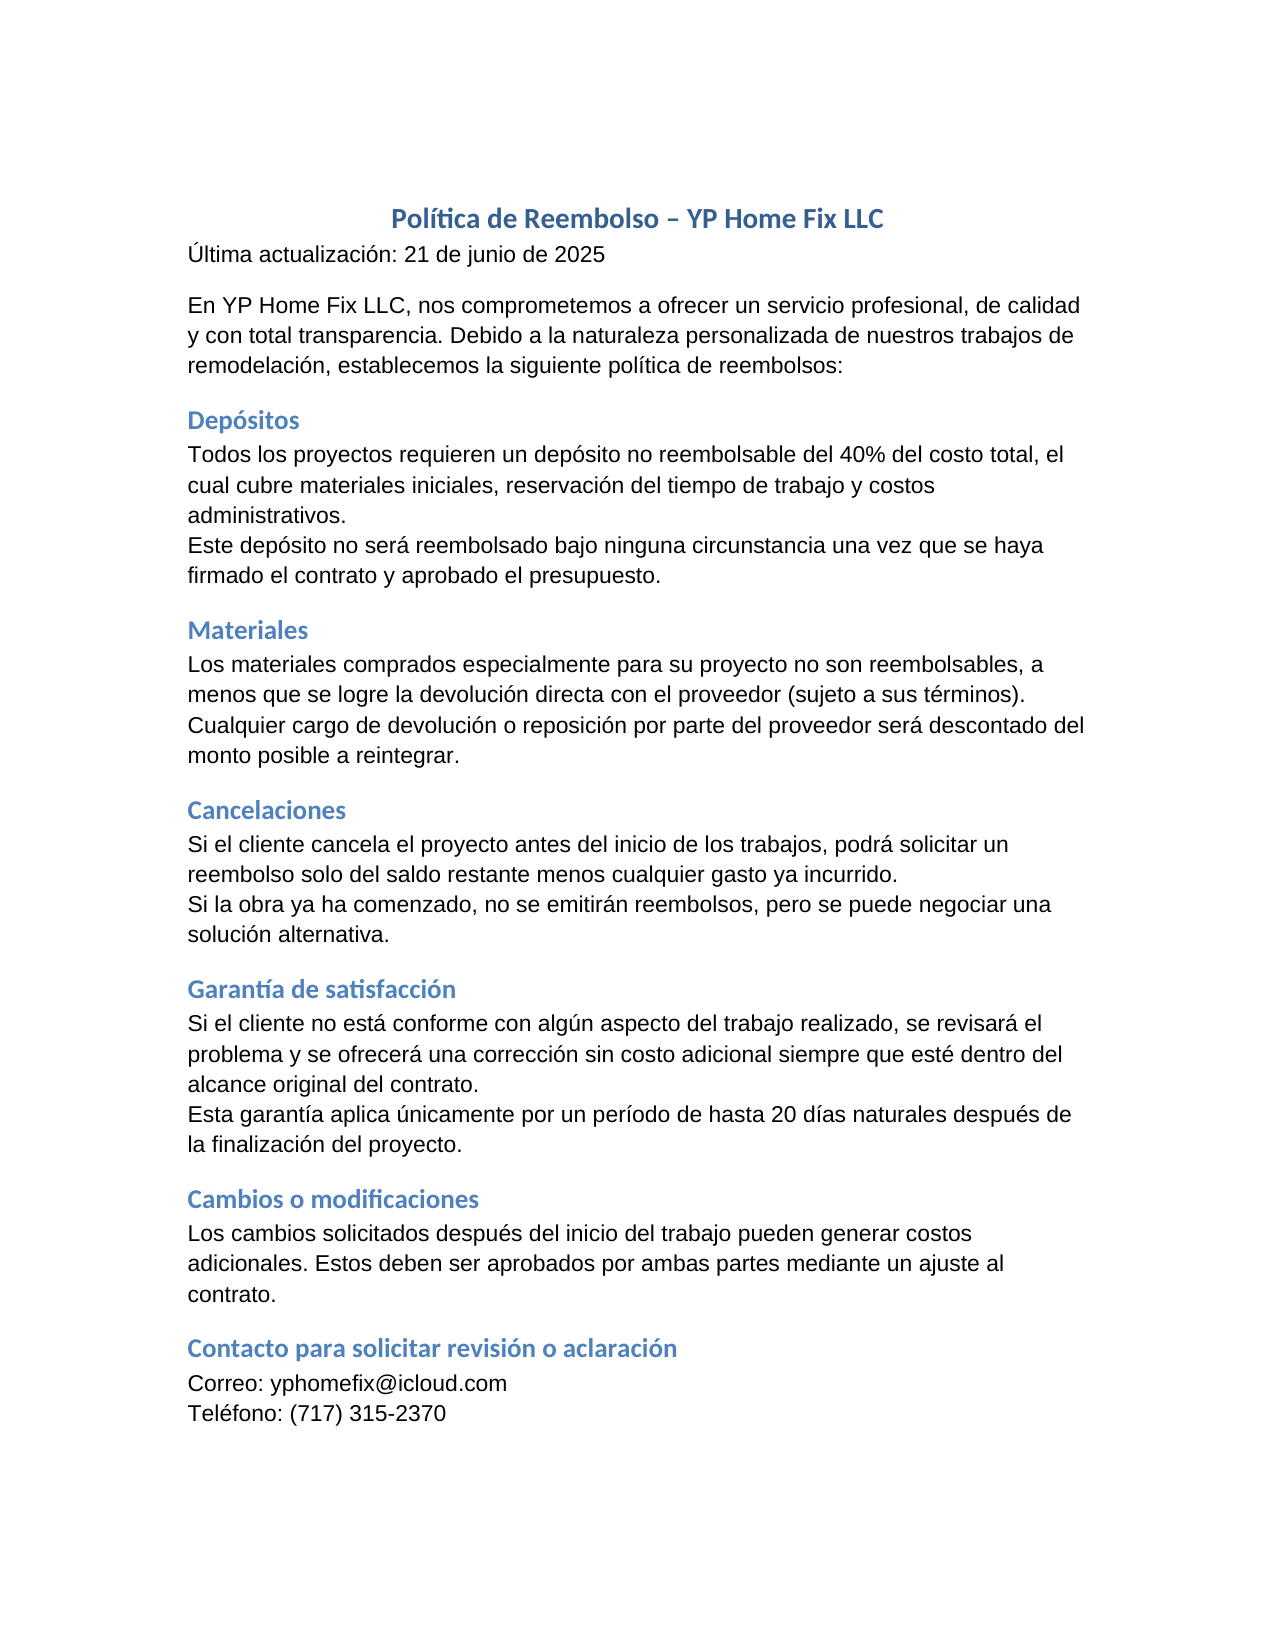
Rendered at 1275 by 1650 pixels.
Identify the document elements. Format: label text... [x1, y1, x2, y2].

text Última actualización: 21 de junio de 2025 [187, 241, 1087, 267]
subtitle Contacto para solicitar revisión o aclaración [187, 1332, 1087, 1364]
text Si el cliente no está conforme con algún aspecto del trabajo realizado, se revisará el problema y se ofrecerá una corrección sin costo adicional siempre que esté dentro del alcance original del contrato. Esta garantía aplica únicamente por un período de hasta 20 días naturales después de la finalización del proyecto. [187, 1010, 1087, 1157]
subtitle Cambios o modificaciones [187, 1182, 1087, 1215]
text Los materiales comprados especialmente para su proyecto no son reembolsables, a menos que se logre la devolución directa con el proveedor (sujeto a sus términos). Cualquier cargo de devolución o reposición por parte del proveedor será descontado del monto posible a reintegrar. [187, 651, 1087, 768]
subtitle Materiales [187, 613, 1087, 646]
text Si el cliente cancela el proyecto antes del inicio de los trabajos, podrá solicitar un reembolso solo del saldo restante menos cualquier gasto ya incurrido. Si la obra ya ha comenzado, no se emitirán reembolsos, pero se puede negociar una solución alternativa. [187, 831, 1087, 948]
subtitle Cancelaciones [187, 793, 1087, 826]
text Los cambios solicitados después del inicio del trabajo pueden generar costos adicionales. Estos deben ser aprobados por ambas partes mediante un ajuste al contrato. [187, 1220, 1087, 1307]
text Todos los proyectos requieren un depósito no reembolsable del 40% del costo total, el cual cubre materiales iniciales, reservación del tiempo de trabajo y costos administrativos. Este depósito no será reembolsado bajo ninguna circunstancia una vez que se haya firmado el contrato y aprobado el presupuesto. [187, 441, 1087, 588]
subtitle Política de Reembolso – YP Home Fix LLC [187, 200, 1087, 236]
subtitle Depósitos [187, 403, 1087, 436]
text En YP Home Fix LLC, nos comprometemos a ofrecer un servicio profesional, de calidad y con total transparencia. Debido a la naturaleza personalizada de nuestros trabajos de remodelación, establecemos la siguiente política de reembolsos: [187, 292, 1087, 379]
subtitle Garantía de satisfacción [187, 972, 1087, 1005]
text Correo: yphomefix@icloud.com Teléfono: (717) 315-2370 [187, 1369, 1087, 1426]
